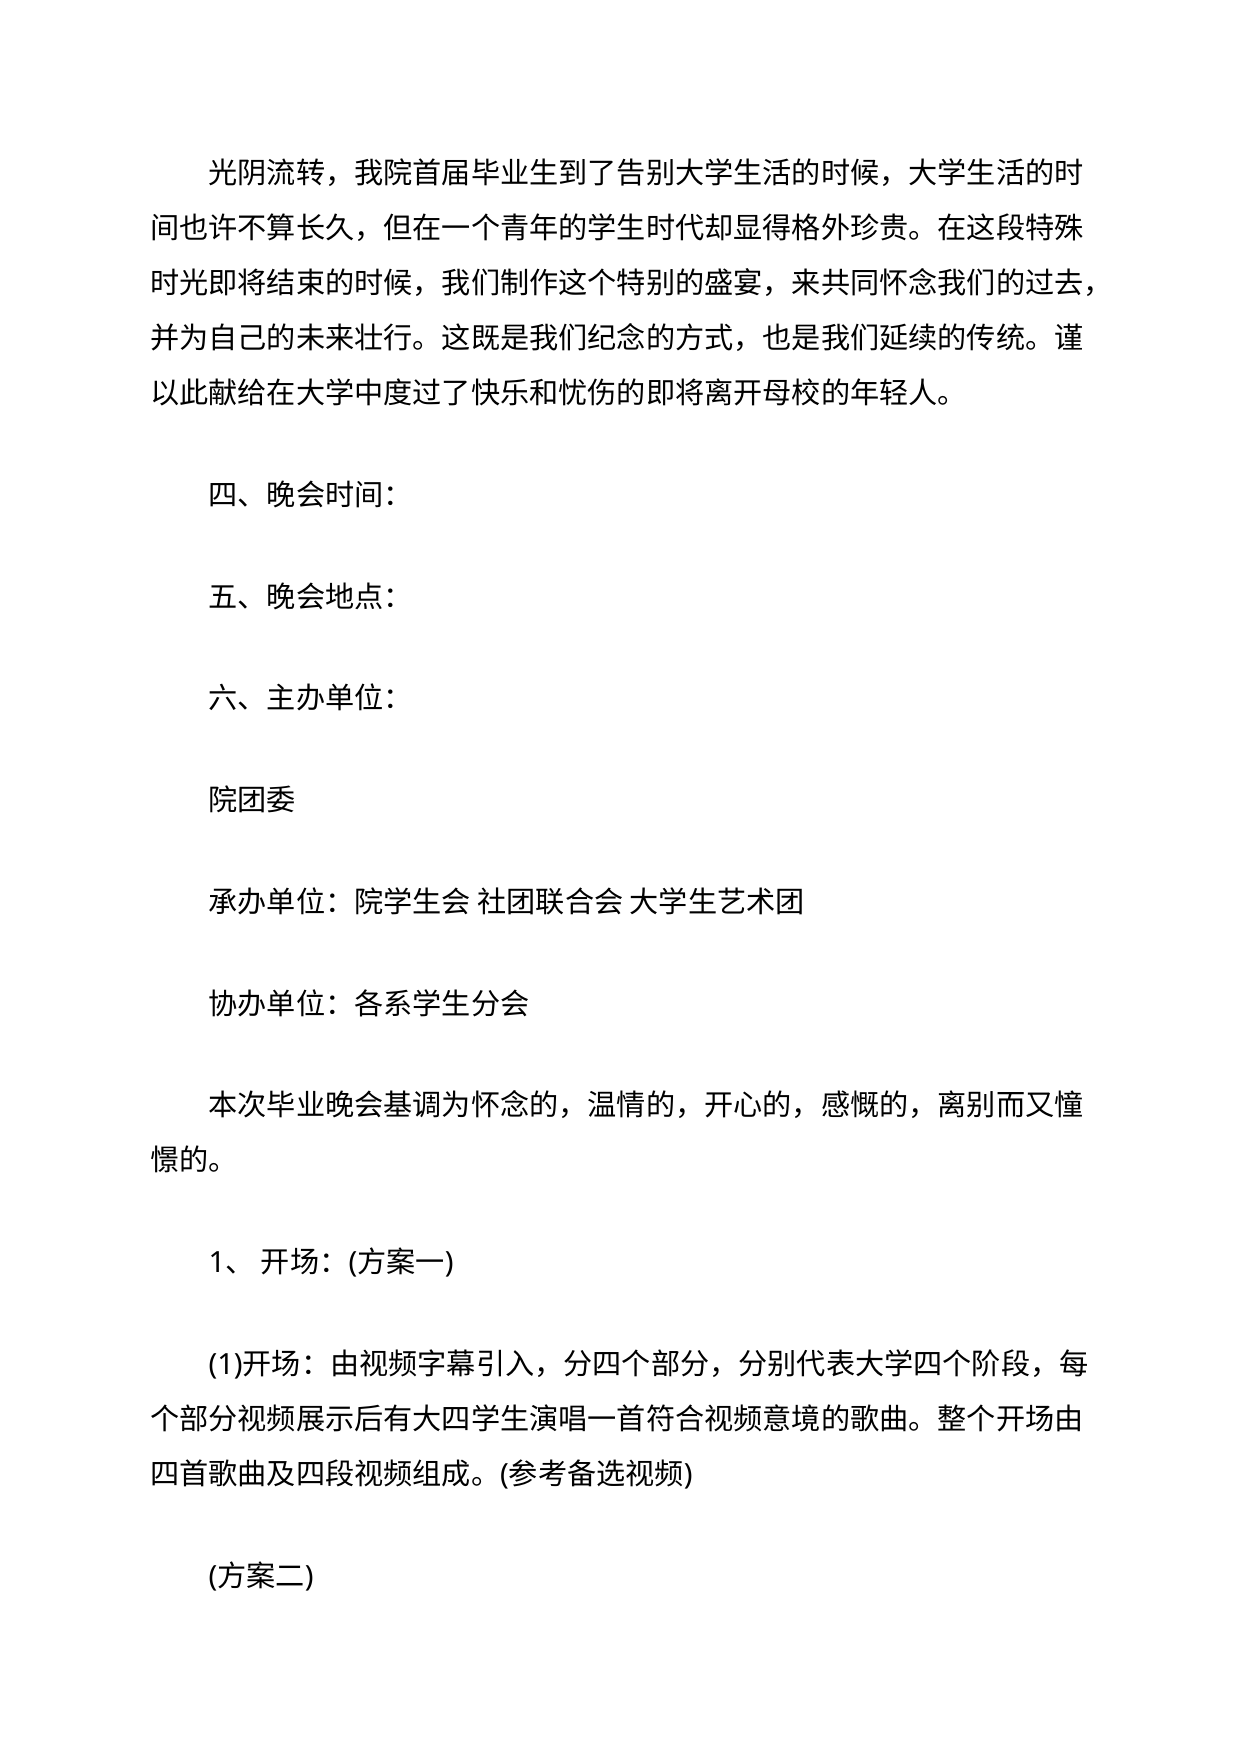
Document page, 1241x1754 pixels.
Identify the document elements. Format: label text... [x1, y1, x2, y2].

text 1、 开场：(方案一) [150, 1239, 1090, 1281]
text 协办单位：各系学生分会 [150, 980, 1090, 1022]
text (方案二) [150, 1552, 1090, 1595]
text 五、晚会地点： [150, 573, 1090, 615]
text 承办单位：院学生会 社团联合会 大学生艺术团 [150, 878, 1090, 921]
text 本次毕业晚会基调为怀念的，温情的，开心的，感慨的，离别而又憧憬的。 [150, 1082, 1090, 1179]
text 院团委 [150, 777, 1090, 819]
text 六、主办单位： [150, 675, 1090, 717]
text 四、晚会时间： [150, 471, 1090, 514]
text 光阴流转，我院首届毕业生到了告别大学生活的时候，大学生活的时间也许不算长久，但在一个青年的学生时代却显得格外珍贵。在这段特殊时光即将结束的时候，我们制作这个特别的盛宴，来共同怀念我们的过去，并为自己的未来壮行。这既是我们纪念的方式，也是我们延续的传统。谨以此献给在大学中度过了快乐和忧伤的即将离开母校的年轻人。 [150, 150, 1090, 412]
text (1)开场：由视频字幕引入，分四个部分，分别代表大学四个阶段，每个部分视频展示后有大四学生演唱一首符合视频意境的歌曲。整个开场由四首歌曲及四段视频组成。(参考备选视频) [150, 1341, 1090, 1493]
